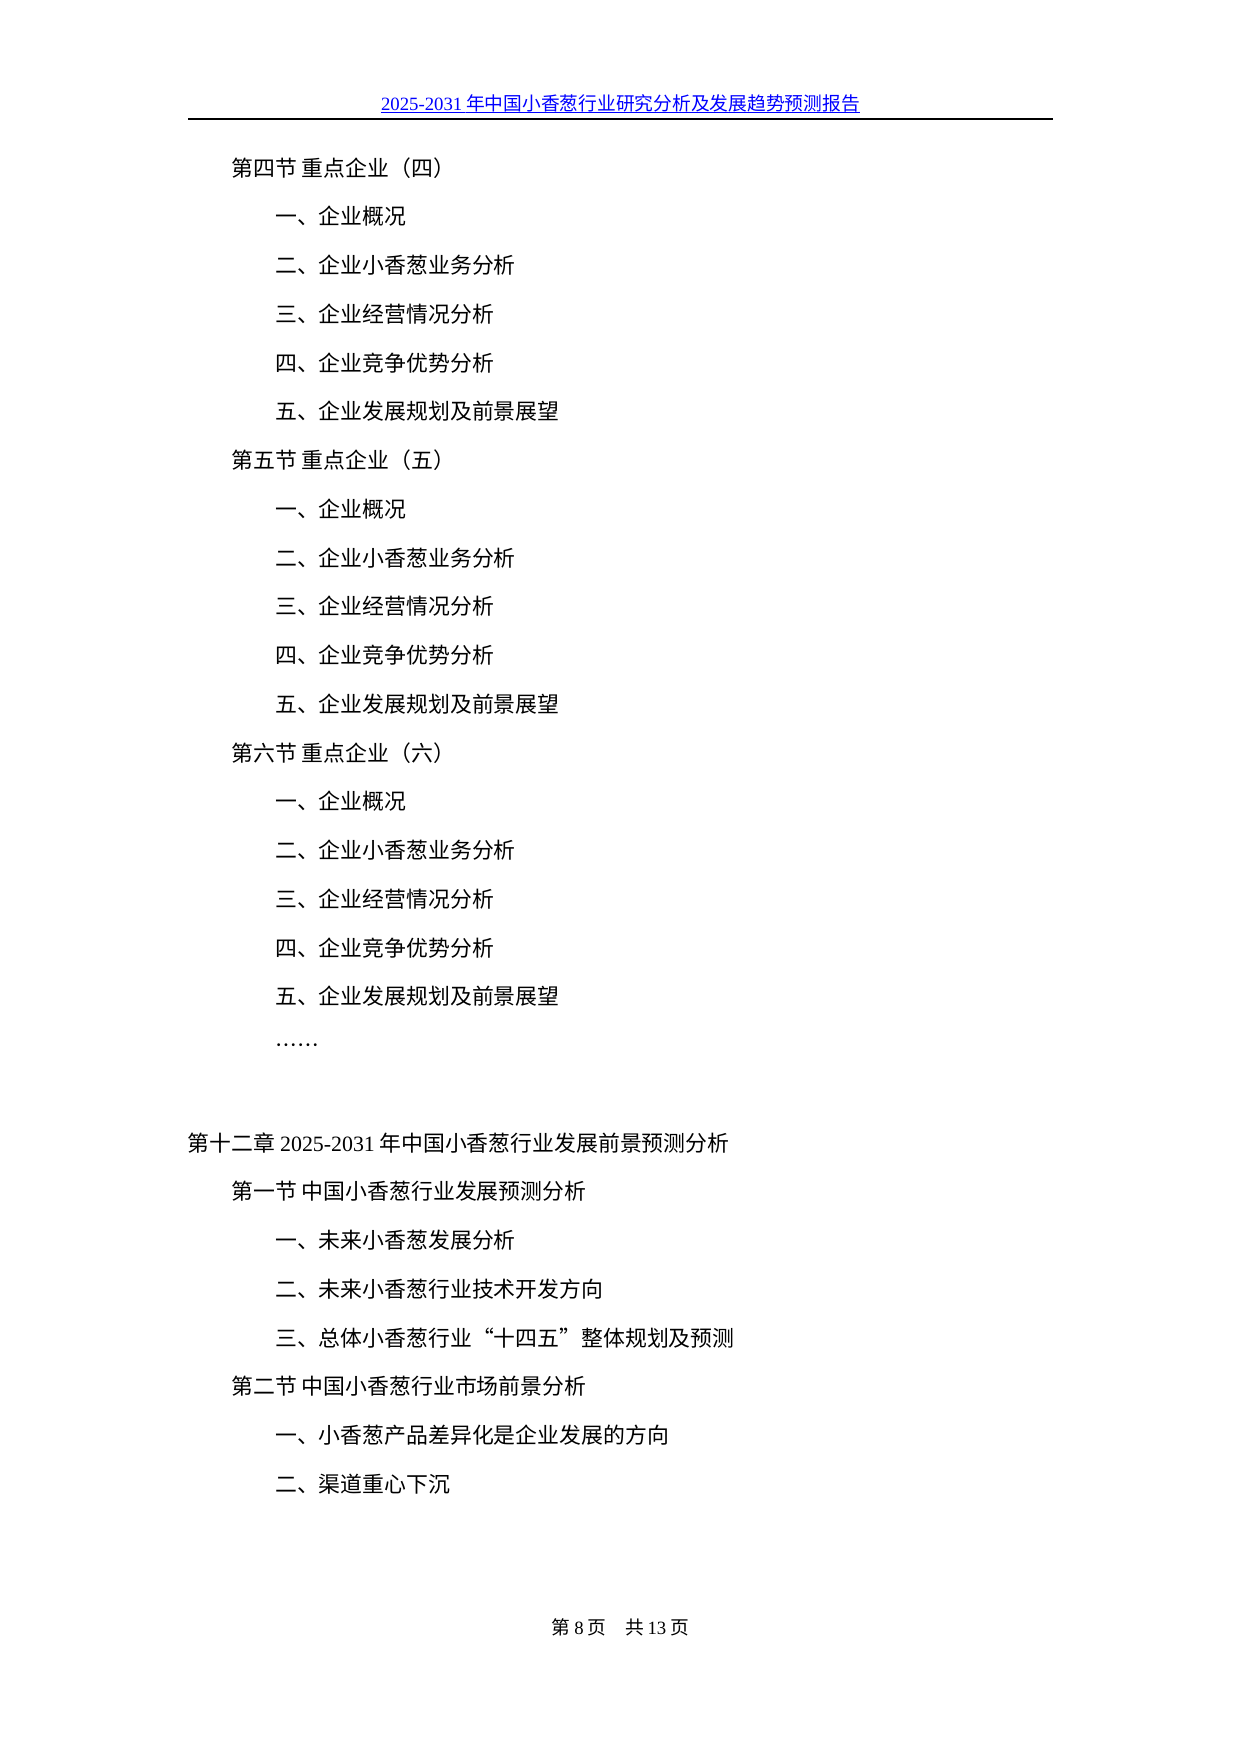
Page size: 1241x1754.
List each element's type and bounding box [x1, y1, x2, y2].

text [187, 150, 1053, 1499]
